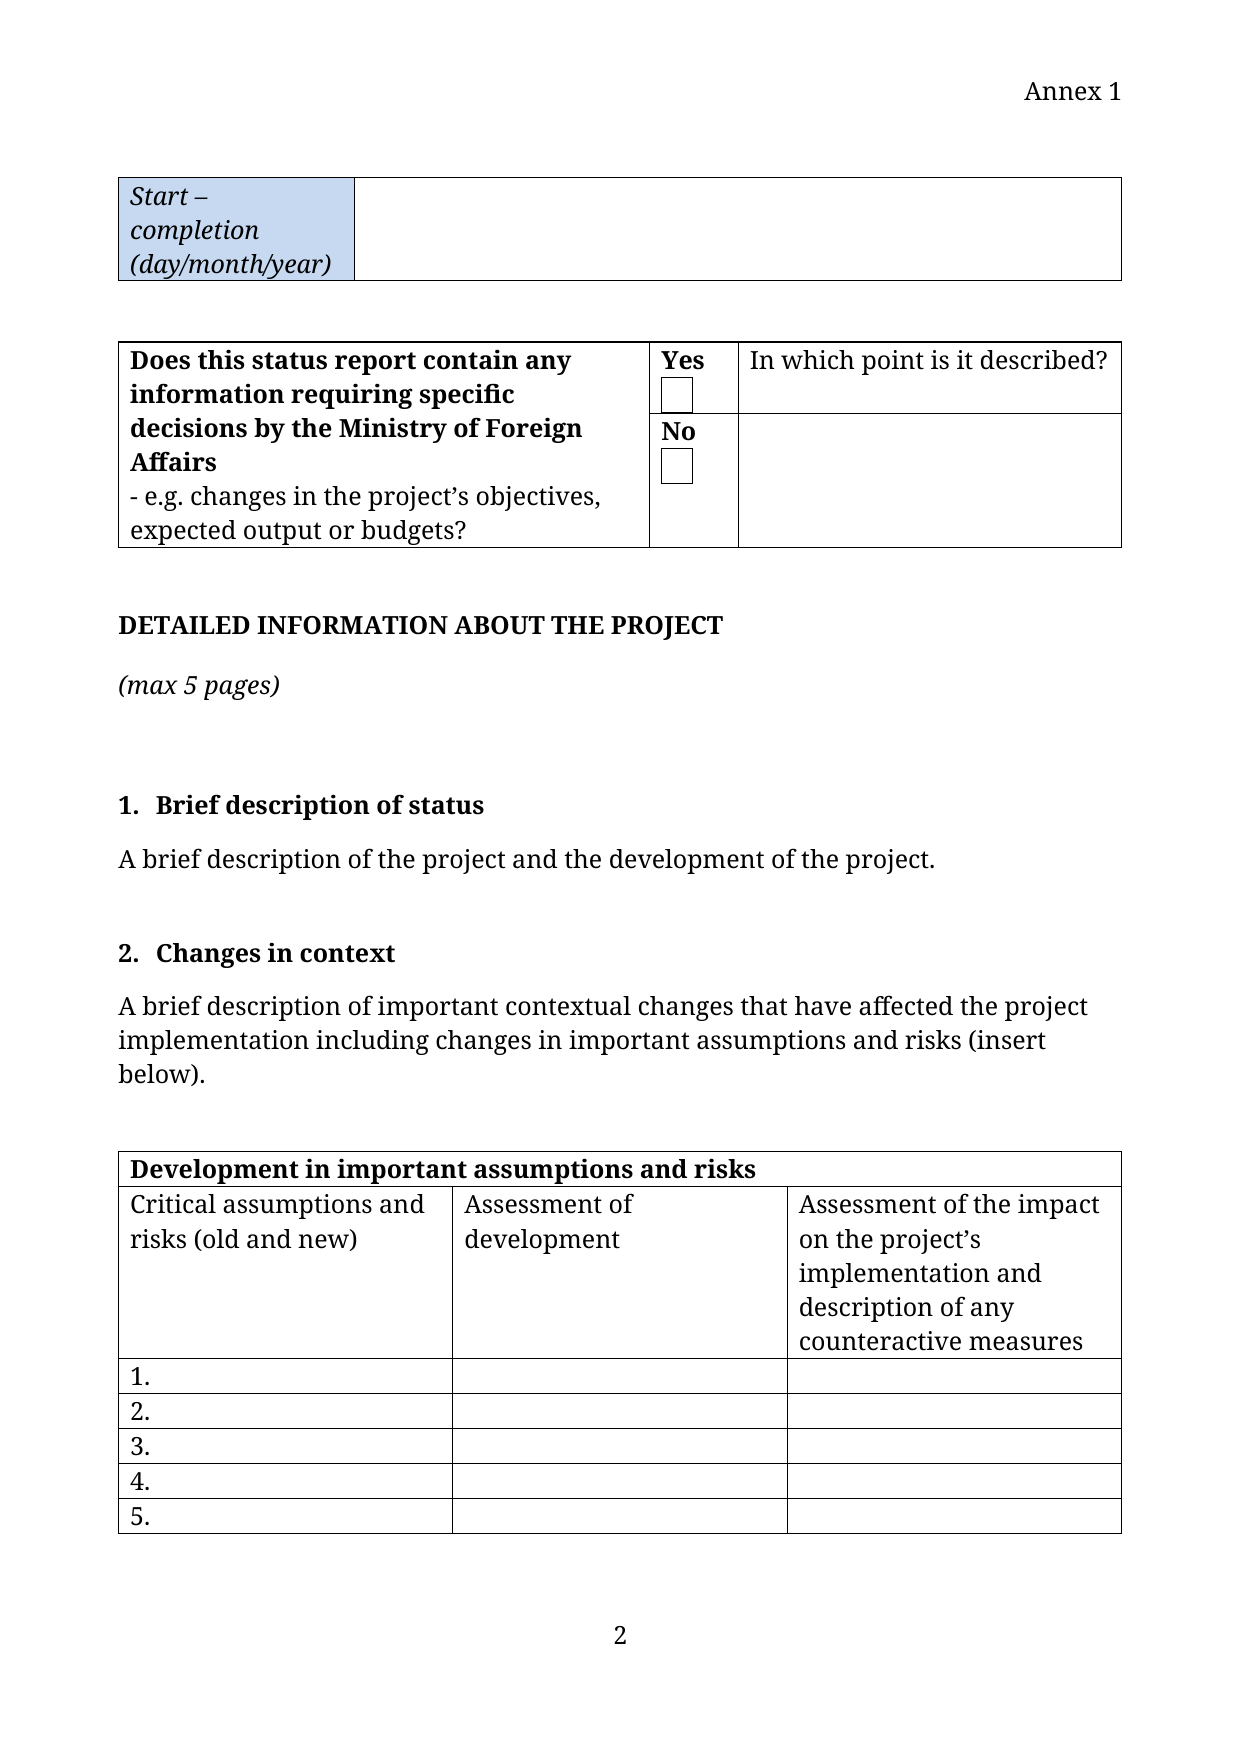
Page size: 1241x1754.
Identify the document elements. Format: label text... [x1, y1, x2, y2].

table_cell [355, 178, 1121, 280]
table_cell [788, 1429, 1121, 1463]
table_cell No [650, 414, 738, 547]
table_header In which point is it described? [739, 343, 1121, 413]
table_cell 2. [119, 1394, 452, 1428]
table_cell [788, 1464, 1121, 1498]
table_header Development in important assumptions and risks [119, 1152, 1121, 1186]
list Brief description of status [118, 788, 1122, 822]
table_header Does this status report contain any information requiring specific decisions by the Ministry of Foreign Affairs - e.g. changes in the project’s objectives, expected output or budgets? [119, 343, 649, 547]
table_cell 1. [119, 1359, 452, 1393]
table_cell 5. [119, 1499, 452, 1533]
table_cell [788, 1499, 1121, 1533]
table_cell [453, 1464, 787, 1498]
table_cell Assessment of the impact on the project’s implementation and description of any counteractive measures [788, 1187, 1121, 1357]
table_cell [453, 1499, 787, 1533]
table_cell [453, 1429, 787, 1463]
table_cell [788, 1359, 1121, 1393]
table_cell Assessment of development [453, 1187, 787, 1357]
table_cell 4. [119, 1464, 452, 1498]
table_cell Critical assumptions and risks (old and new) [119, 1187, 452, 1357]
table_header Yes [650, 343, 738, 413]
table_cell [739, 414, 1121, 547]
table_cell [453, 1394, 787, 1428]
text (max 5 pages) [118, 668, 1122, 702]
table_cell [453, 1359, 787, 1393]
table_cell 3. [119, 1429, 452, 1463]
list Changes in context [118, 935, 1122, 969]
text A brief description of important contextual changes that have affected the project implementation including changes in important assumptions and risks (insert below). [118, 989, 1122, 1091]
text DETAILED INFORMATION ABOUT THE PROJECT [118, 608, 1122, 642]
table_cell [119, 178, 354, 280]
text A brief description of the project and the development of the project. [118, 841, 1122, 875]
table_cell [788, 1394, 1121, 1428]
